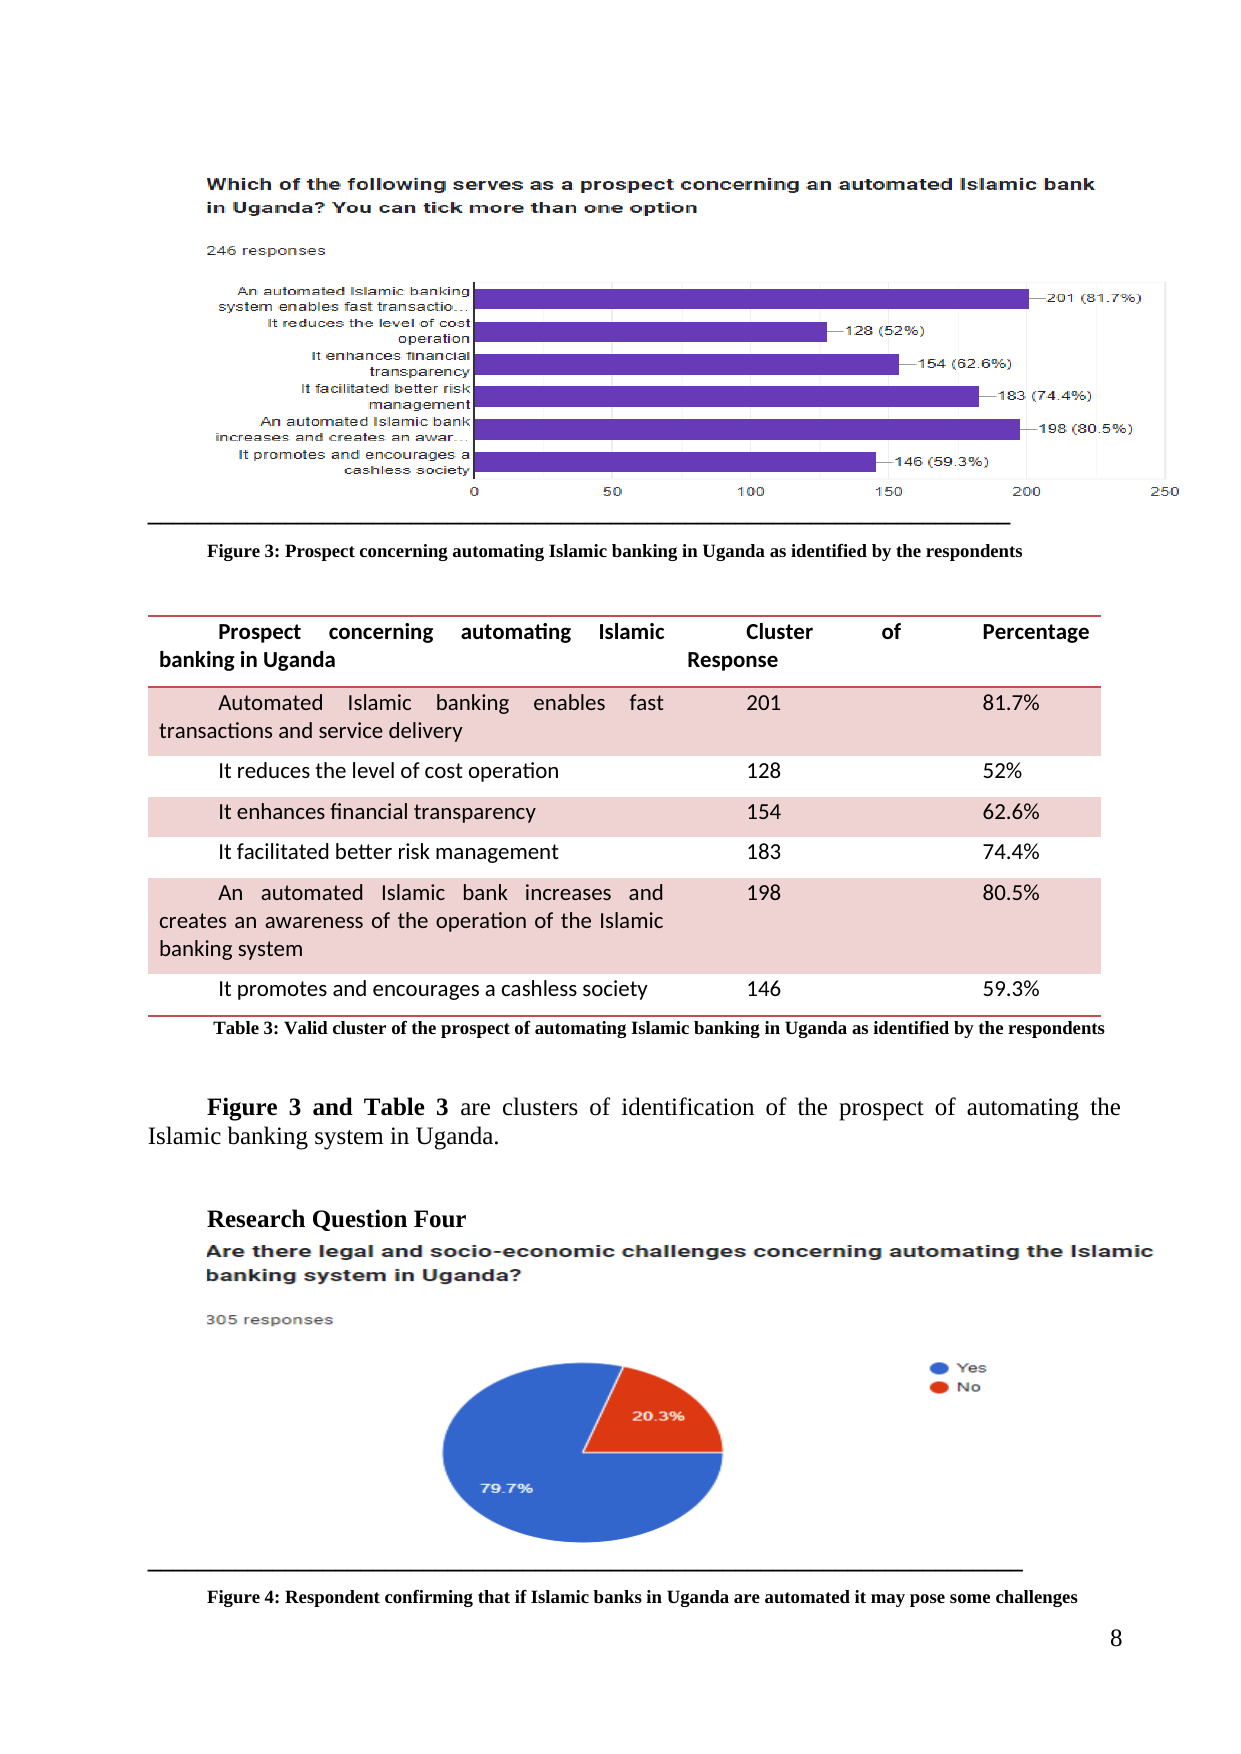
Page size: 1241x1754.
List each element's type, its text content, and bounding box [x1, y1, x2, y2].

table_cell Automated Islamic banking enables fast transactions and service delivery [148, 688, 676, 756]
table_cell 198 [676, 878, 912, 974]
table_cell 74.4% [912, 838, 1101, 878]
table_cell It reduces the level of cost operation [148, 756, 676, 797]
picture [206, 177, 1182, 499]
text Figure 3: Prospect concerning automating Islamic banking in Uganda as identified by the respondents [148, 540, 1122, 561]
table_header Percentage [912, 617, 1101, 686]
table_header Cluster of Response [676, 617, 912, 686]
table_cell 128 [676, 756, 912, 797]
table_cell 146 [676, 975, 912, 1015]
table_cell 154 [676, 797, 912, 837]
table_cell 62.6% [912, 797, 1101, 837]
text Research Question Four [148, 1204, 1122, 1232]
table_cell 183 [676, 838, 912, 878]
table_cell 52% [912, 756, 1101, 797]
table_cell 81.7% [912, 688, 1101, 756]
table_cell 201 [676, 688, 912, 756]
picture [206, 1245, 1157, 1545]
table_cell It promotes and encourages a cashless society [148, 975, 676, 1015]
table_cell It facilitated better risk management [148, 838, 676, 878]
text Figure 3 and Table 3 are clusters of identification of the prospect of automating the Islamic banking system in Uganda. [148, 1092, 1122, 1150]
text Figure 4: Respondent confirming that if Islamic banks in Uganda are automated it may pose some challenges [148, 1586, 1122, 1608]
text Table 3: Valid cluster of the prospect of automating Islamic banking in Uganda as identified by the respondents [148, 1017, 1122, 1039]
table_header Prospect concerning automating Islamic banking in Uganda [148, 617, 676, 686]
table_cell 80.5% [912, 878, 1101, 974]
table_cell It enhances financial transparency [148, 797, 676, 837]
table_cell An automated Islamic bank increases and creates an awareness of the operation of the Islamic banking system [148, 878, 676, 974]
table_cell 59.3% [912, 975, 1101, 1015]
